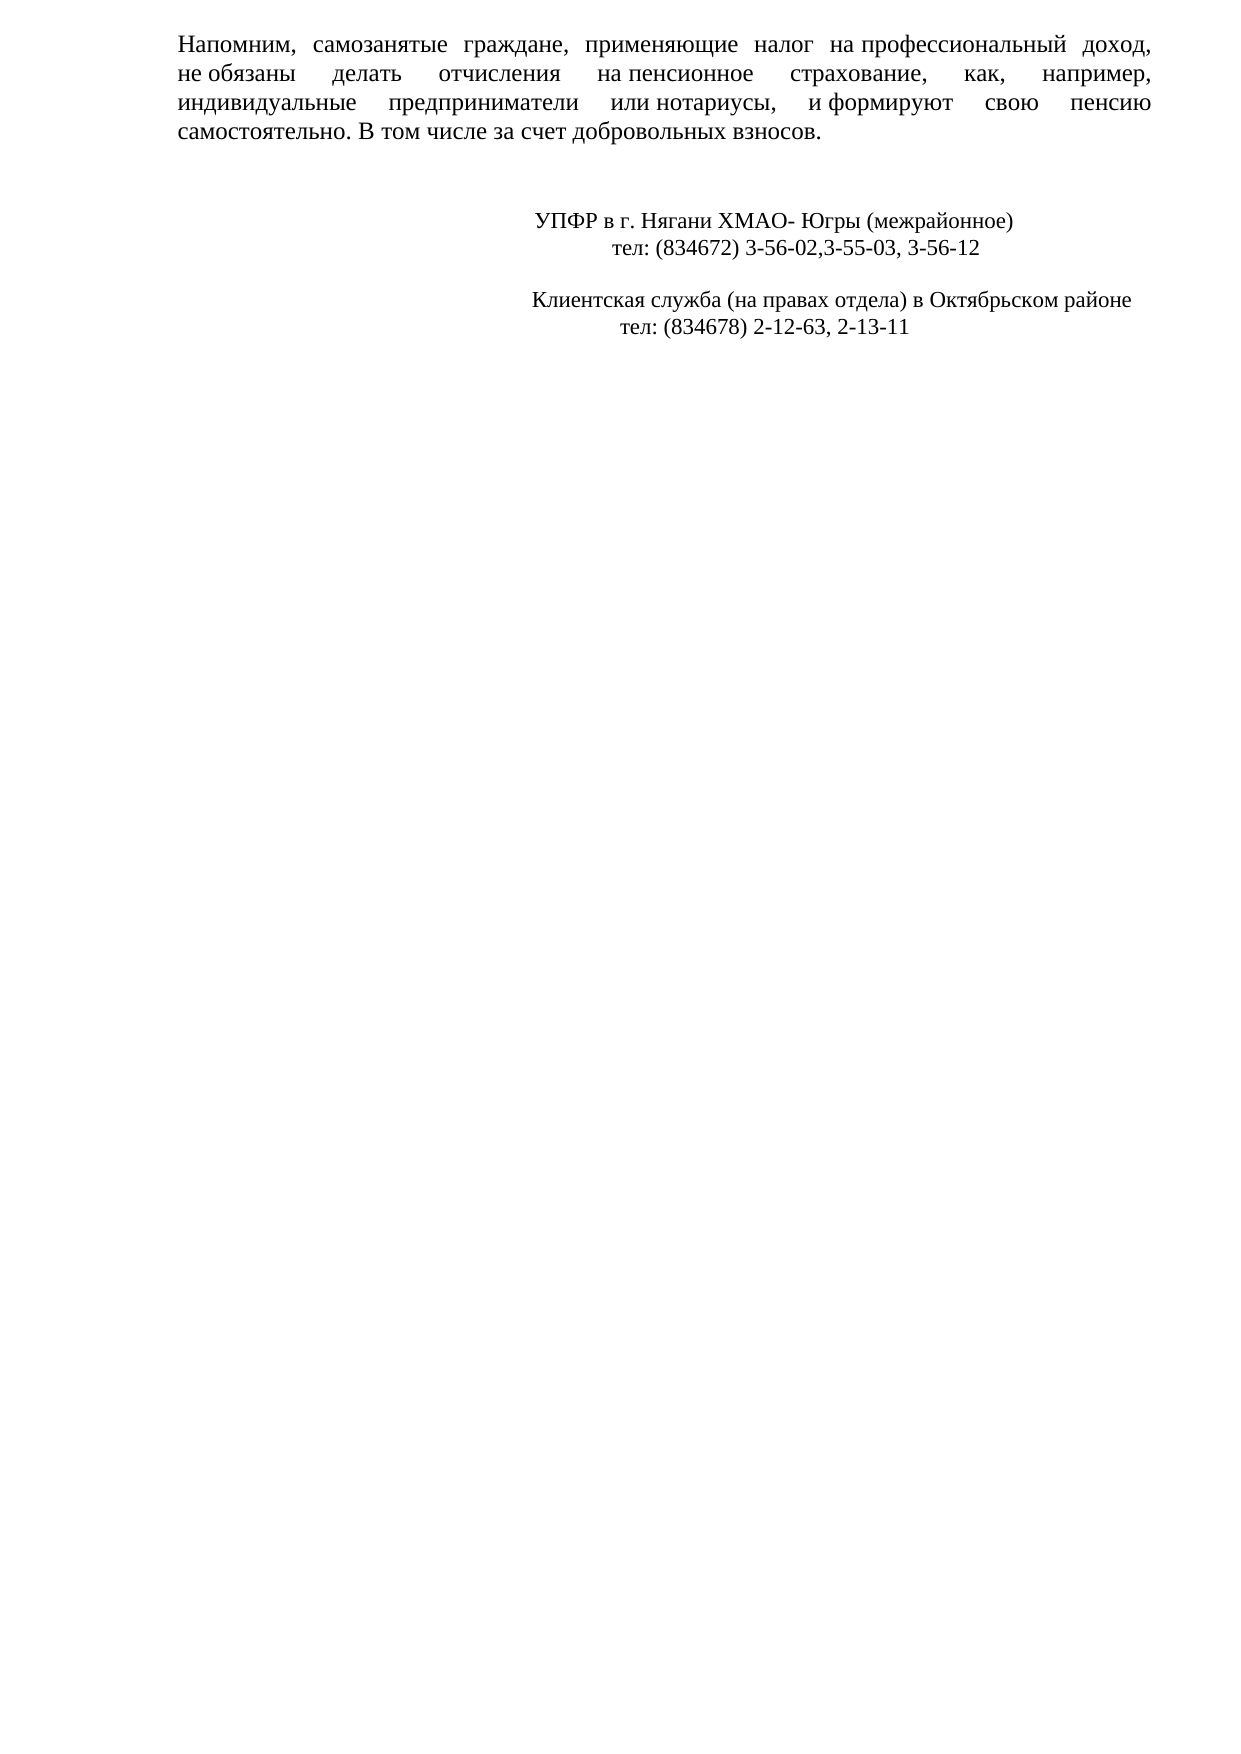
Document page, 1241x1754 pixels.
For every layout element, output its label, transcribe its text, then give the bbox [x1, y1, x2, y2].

text тел: (834678) 2-12-63, 2-13-11 [532, 313, 1152, 339]
text Клиентская служба (на правах отдела) в Октябрьском районе [532, 286, 1152, 313]
text тел: (834672) 3-56-02,3-55-03, 3-56-12 [177, 234, 1152, 260]
text Напомним, самозанятые граждане, применяющие налог на профессиональный доход, не обязаны делать отчисления на пенсионное страхование, как, например, индивидуальные предприниматели или нотариусы, и формируют свою пенсию самостоятельно. В том числе за счет добровольных взносов. [177, 29, 1152, 144]
text УПФР в г. Нягани ХМАО- Югры (межрайонное) [177, 207, 1152, 234]
